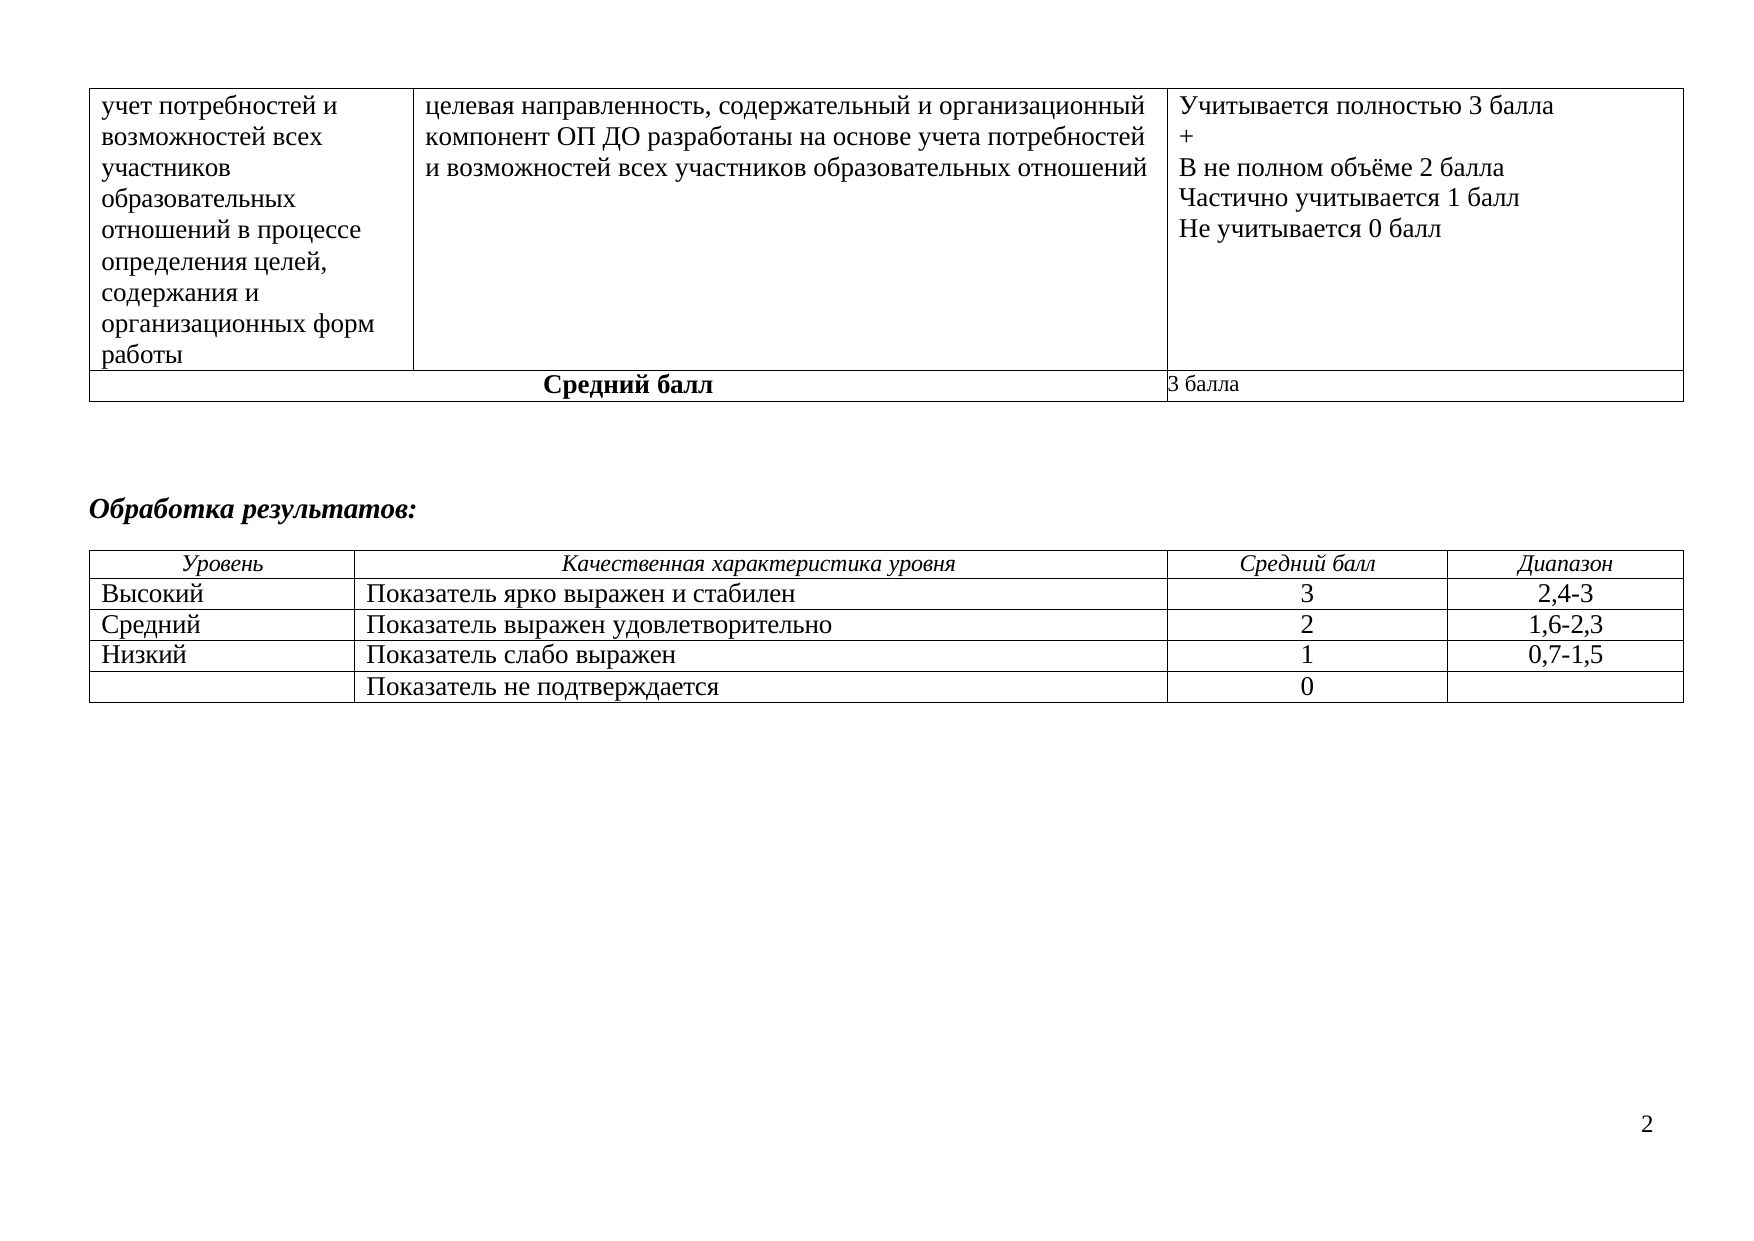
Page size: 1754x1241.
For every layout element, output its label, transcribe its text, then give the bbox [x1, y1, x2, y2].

table_cell [1448, 672, 1683, 702]
text Обработка результатов: [89, 491, 1710, 525]
table_cell Низкий [90, 641, 354, 671]
table_header Учитывается полностью 3 балла + В не полном объёме 2 балла Частично учитывается 1 балл Не учитывается 0 балл [1168, 89, 1683, 369]
table_cell 2 [1168, 610, 1447, 640]
table_cell 0,7-1,5 [1448, 641, 1683, 671]
table_header Диапазон [1448, 551, 1683, 577]
table_header учет потребностей и возможностей всех участников образовательных отношений в процессе определения целей, содержания и организационных форм работы [90, 89, 413, 369]
table_cell Средний [90, 610, 354, 640]
table_cell Средний балл [90, 371, 1167, 401]
table_header Качественная характеристика уровня [355, 551, 1167, 577]
table_cell 1 [1168, 641, 1447, 671]
table_header целевая направленность, содержательный и организационный компонент ОП ДО разработаны на основе учета потребностей и возможностей всех участников образовательных отношений [414, 89, 1167, 369]
table_cell 2,4-3 [1448, 579, 1683, 609]
table_header Уровень [90, 551, 354, 577]
table_cell Высокий [90, 579, 354, 609]
table_cell Показатель не подтверждается [355, 672, 1167, 702]
table_cell Показатель выражен удовлетворительно [355, 610, 1167, 640]
table_header Средний балл [1168, 551, 1447, 577]
table_cell 3 балла [1168, 371, 1683, 401]
table_cell 1,6-2,3 [1448, 610, 1683, 640]
table_cell [90, 672, 354, 702]
table_cell 3 [1168, 579, 1447, 609]
table_cell 0 [1168, 672, 1447, 702]
table_cell Показатель слабо выражен [355, 641, 1167, 671]
table_cell Показатель ярко выражен и стабилен [355, 579, 1167, 609]
